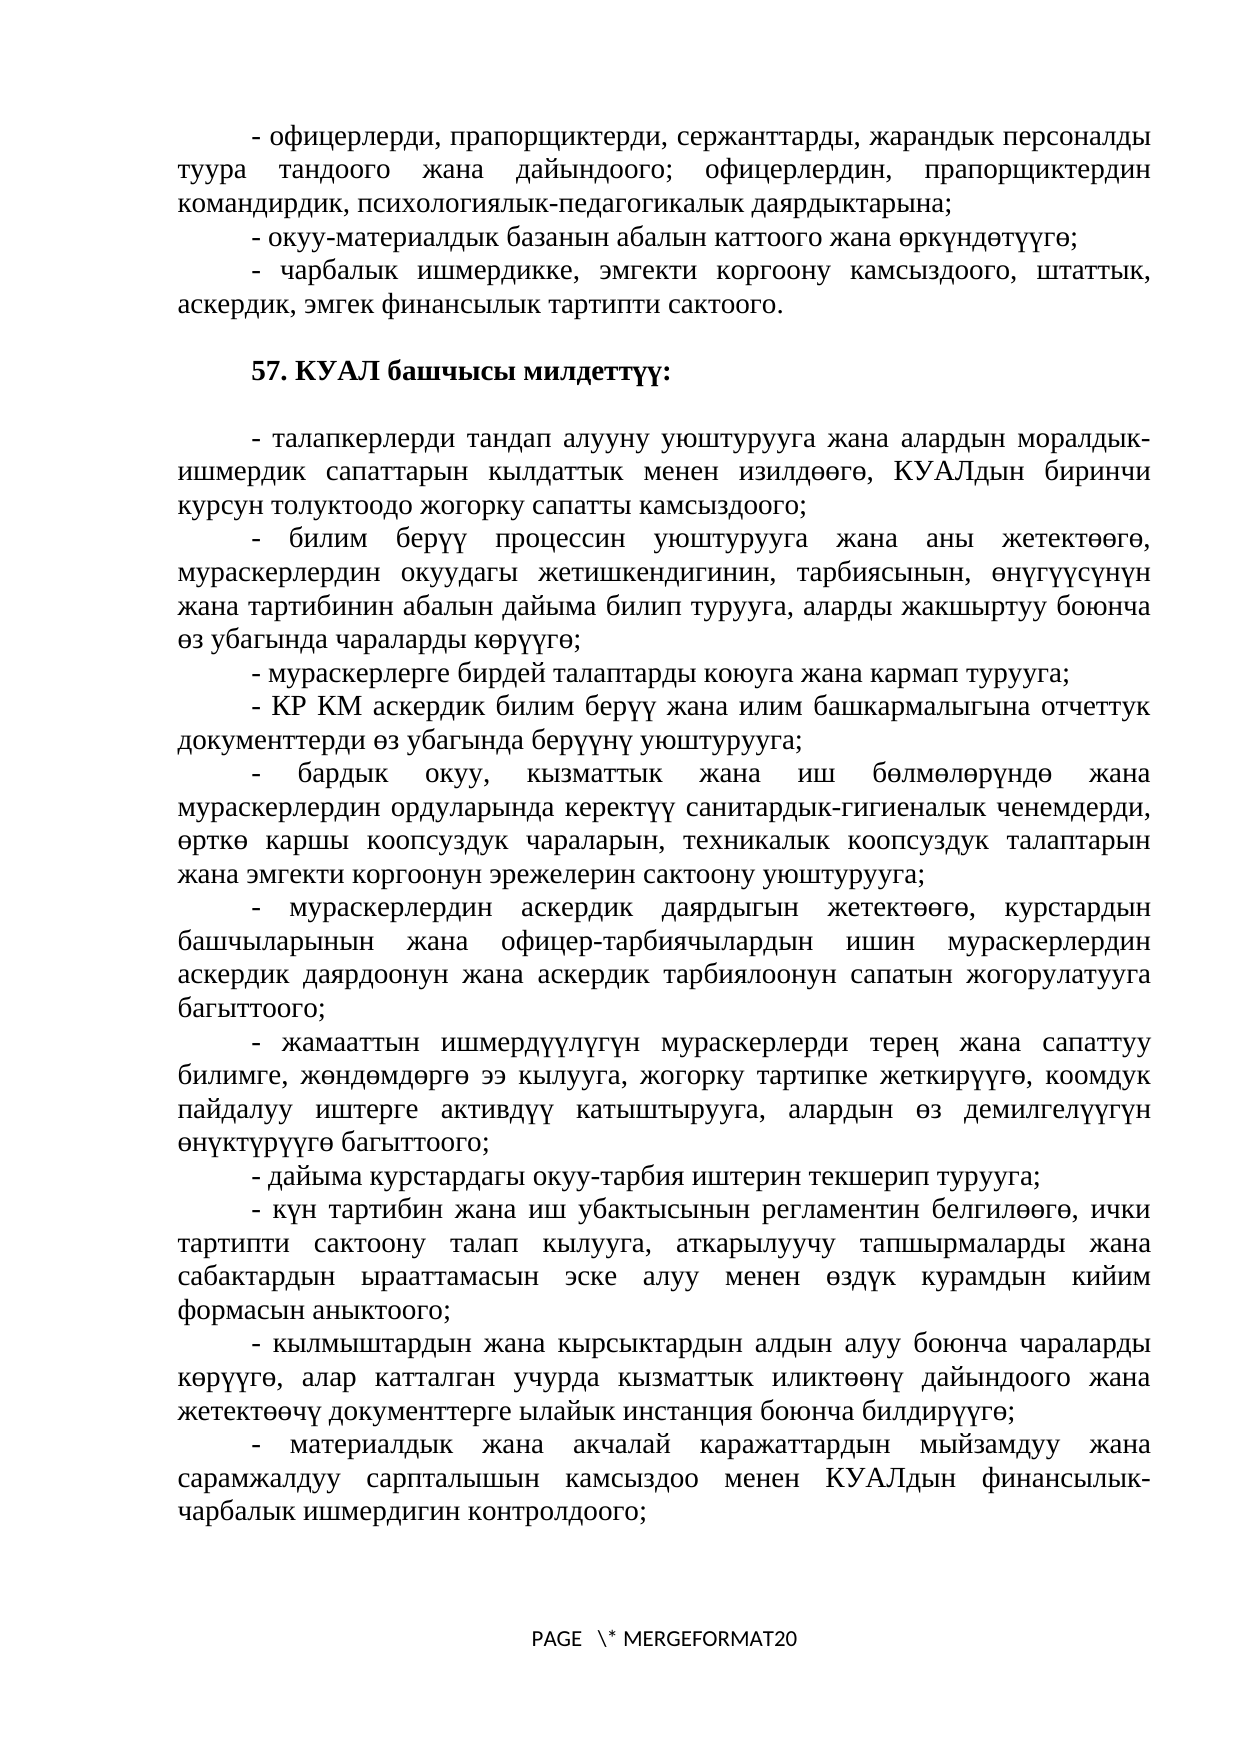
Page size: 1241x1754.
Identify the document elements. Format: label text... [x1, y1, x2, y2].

text - мураскерлерге бирдей талаптарды коюуга жана кармап турууга; [177, 655, 1152, 688]
text - билим берүү процессин уюштурууга жана аны жетектөөгө, мураскерлердин окуудагы жетишкендигинин, тарбиясынын, өнүгүүсүнүн жана тартибинин абалын дайыма билип турууга, аларды жакшыртуу боюнча өз убагында чараларды көрүүгө; [177, 521, 1152, 655]
text - талапкерлерди тандап алууну уюштурууга жана алардын моралдык-ишмердик сапаттарын кылдаттык менен изилдөөгө, КУАЛдын биринчи курсун толуктоодо жогорку сапатты камсыздоого; [177, 420, 1152, 521]
list КУАЛ башчысы милдеттүү: [251, 353, 1152, 386]
text - бардык окуу, кызматтык жана иш бөлмөлөрүндө жана мураскерлердин ордуларында керектүү санитардык-гигиеналык ченемдерди, өрткө каршы коопсуздук чараларын, техникалык коопсуздук талаптарын жана эмгекти коргоонун эрежелерин сактоону уюштурууга; [177, 755, 1152, 889]
text - офицерлерди, прапорщиктерди, сержанттарды, жарандык персоналды туура тандоого жана дайындоого; офицерлердин, прапорщиктердин командирдик, психологиялык-педагогикалык даярдыктарына; [177, 118, 1152, 219]
text - чарбалык ишмердикке, эмгекти коргоону камсыздоого, штаттык, аскердик, эмгек финансылык тартипти сактоого. [177, 252, 1152, 319]
text - кылмыштардын жана кырсыктардын алдын алуу боюнча чараларды көрүүгө, алар катталган учурда кызматтык иликтөөнү дайындоого жана жетектөөчү документтерге ылайык инстанция боюнча билдирүүгө; [177, 1326, 1152, 1426]
text - материалдык жана акчалай каражаттардын мыйзамдуу жана сарамжалдуу сарпталышын камсыздоо менен КУАЛдын финансылык-чарбалык ишмердигин контролдоого; [177, 1426, 1152, 1527]
text - мураскерлердин аскердик даярдыгын жетектөөгө, курстардын башчыларынын жана офицер-тарбиячылардын ишин мураскерлердин аскердик даярдоонун жана аскердик тарбиялоонун сапатын жогорулатууга багыттоого; [177, 889, 1152, 1024]
text - КР КМ аскердик билим берүү жана илим башкармалыгына отчеттук документтерди өз убагында берүүнү уюштурууга; [177, 688, 1152, 755]
text - окуу-материалдык базанын абалын каттоого жана өркүндөтүүгө; [177, 219, 1152, 252]
text - жамааттын ишмердүүлүгүн мураскерлерди терең жана сапаттуу билимге, жөндөмдөргө ээ кылууга, жогорку тартипке жеткирүүгө, коомдук пайдалуу иштерге активдүү катыштырууга, алардын өз демилгелүүгүн өнүктүрүүгө багыттоого; [177, 1024, 1152, 1158]
text - күн тартибин жана иш убактысынын регламентин белгилөөгө, ички тартипти сактоону талап кылууга, аткарылуучу тапшырмаларды жана сабактардын ырааттамасын эске алуу менен өздүк курамдын кийим формасын аныктоого; [177, 1191, 1152, 1326]
text - дайыма курстардагы окуу-тарбия иштерин текшерип турууга; [177, 1158, 1152, 1191]
